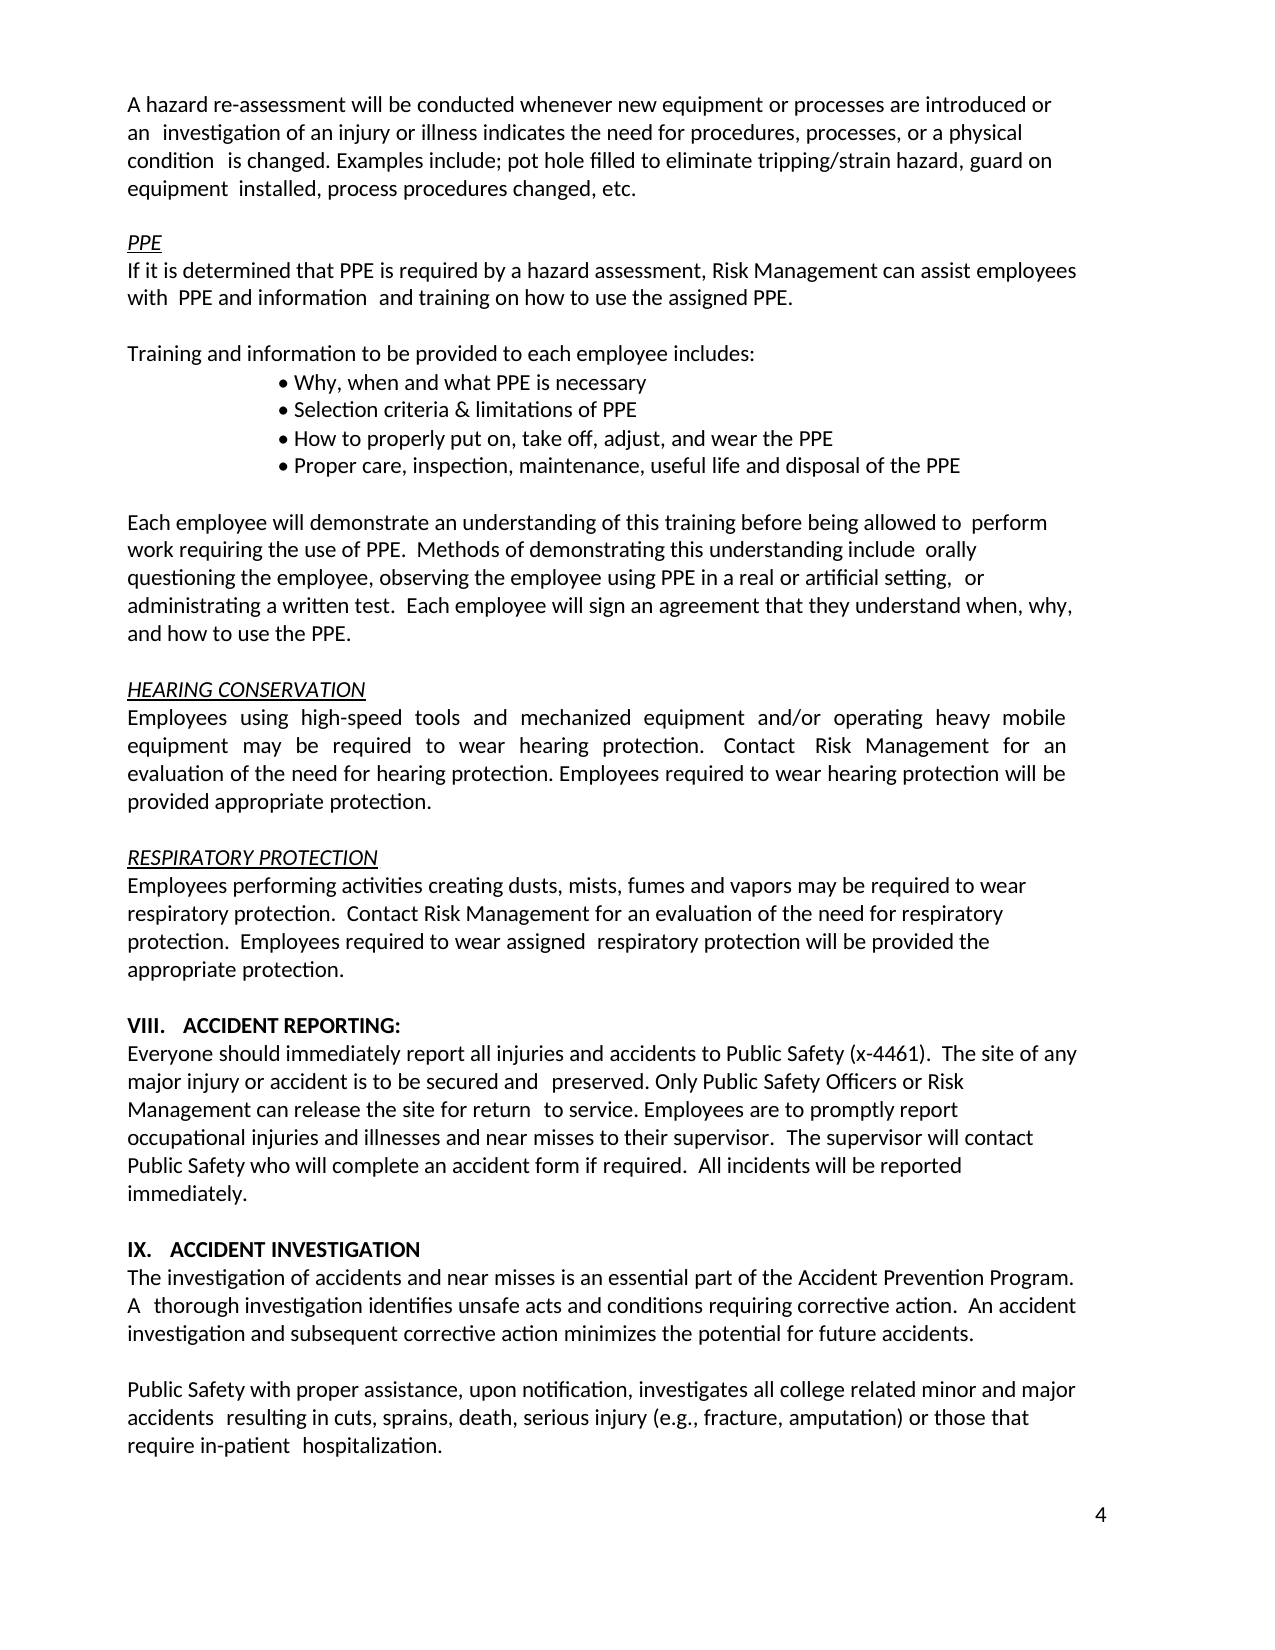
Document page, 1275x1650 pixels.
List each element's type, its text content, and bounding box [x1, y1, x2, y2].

text RESPIRATORY PROTECTION [127, 843, 1106, 871]
text HEARING CONSERVATION [127, 675, 1106, 703]
text Employees performing activities creating dusts, mists, fumes and vapors may be required to wear respiratory protection. Contact Risk Management for an evaluation of the need for respiratory protection. Employees required to wear assigned respiratory protection will be provided the appropriate protection. [127, 871, 1091, 983]
text Employees using high-speed tools and mechanized equipment and/or operating heavy mobile equipment may be required to wear hearing protection. Contact Risk Management for an evaluation of the need for hearing protection. Employees required to wear hearing protection will be provided appropriate protection. [127, 703, 1066, 815]
text Each employee will demonstrate an understanding of this training before being allowed to perform work requiring the use of PPE. Methods of demonstrating this understanding include orally questioning the employee, observing the employee using PPE in a real or artificial setting, or administrating a written test. Each employee will sign an agreement that they understand when, why, and how to use the PPE. [127, 508, 1078, 647]
text Public Safety with proper assistance, upon notification, investigates all college related minor and major accidents resulting in cuts, sprains, death, serious injury (e.g., fracture, amputation) or those that require in-patient hospitalization. [127, 1375, 1078, 1459]
text PPE [127, 228, 1106, 256]
text The investigation of accidents and near misses is an essential part of the Accident Prevention Program. A thorough investigation identifies unsafe acts and conditions requiring corrective action. An accident investigation and subsequent corrective action minimizes the potential for future accidents. [127, 1263, 1089, 1347]
list ACCIDENT REPORTING: [127, 1011, 1106, 1039]
list Why, when and what PPE is necessary [277, 368, 1106, 396]
text Everyone should immediately report all injuries and accidents to Public Safety (x-4461). The site of any major injury or accident is to be secured and preserved. Only Public Safety Officers or Risk Management can release the site for return to service. Employees are to promptly report occupational injuries and illnesses and near misses to their supervisor. The supervisor will contact Public Safety who will complete an accident form if required. All incidents will be reported immediately. [127, 1039, 1078, 1207]
text If it is determined that PPE is required by a hazard assessment, Risk Management can assist employees with PPE and information and training on how to use the assigned PPE. [127, 256, 1078, 311]
list Proper care, inspection, maintenance, useful life and disposal of the PPE [277, 452, 1106, 480]
list ACCIDENT INVESTIGATION [127, 1235, 1106, 1263]
text Training and information to be provided to each employee includes: [127, 339, 1106, 368]
text A hazard re-assessment will be conducted whenever new equipment or processes are introduced or an investigation of an injury or illness indicates the need for procedures, processes, or a physical condition is changed. Examples include; pot hole filled to eliminate tripping/strain hazard, guard on equipment installed, process procedures changed, etc. [127, 90, 1078, 202]
list Selection criteria & limitations of PPE [277, 396, 1106, 424]
list How to properly put on, take off, adjust, and wear the PPE [277, 424, 1106, 452]
